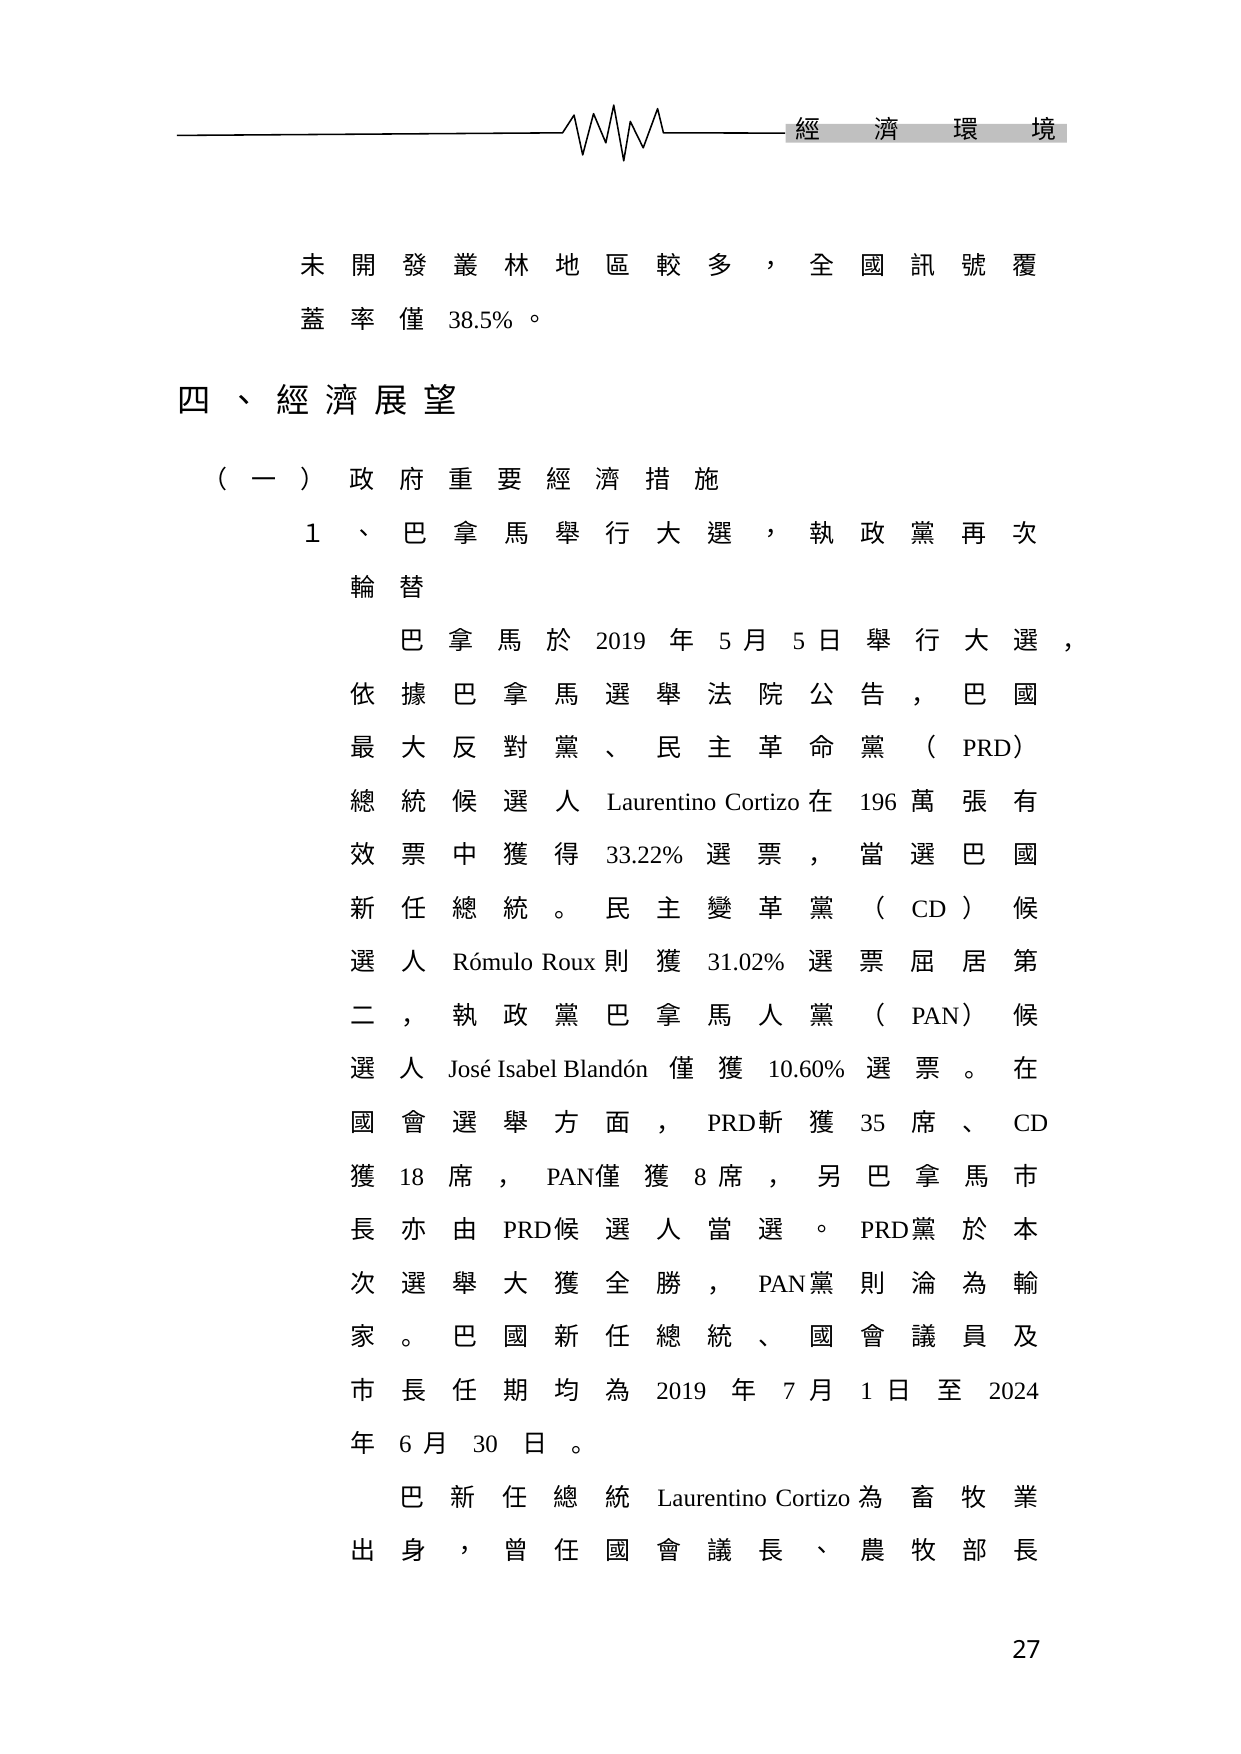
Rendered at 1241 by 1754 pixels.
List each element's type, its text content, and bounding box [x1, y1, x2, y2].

text 巴拿馬於2019年5月5日舉行大選，依據巴拿馬選舉法院公告，巴國最大反對黨、民主革命黨（PRD）總統候選人Laurentino Cortizo在196萬張有效票中獲得33.22%選票，當選巴國新任總統。民主變革黨（CD）候選人Rómulo Roux則獲31.02%選票屈居第二，執政黨巴拿馬人黨（PAN）候選人José Isabel Blandón僅獲10.60%選票。在國會選舉方面，PRD斬獲35席、CD獲18席，PAN僅獲8席，另巴拿馬市長亦由PRD候選人當選。PRD黨於本次選舉大獲全勝，PAN黨則淪為輸家。巴國新任總統、國會議員及市長任期均為2019年7月1日至2024年6月30日。 [325, 612, 1063, 1469]
text １、巴拿馬舉行大選，執政黨再次輪替 [276, 505, 1063, 612]
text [276, 237, 1063, 344]
text 四、經濟展望 [178, 371, 1063, 424]
text （一）政府重要經濟措施 [202, 451, 1063, 505]
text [325, 1469, 1063, 1576]
